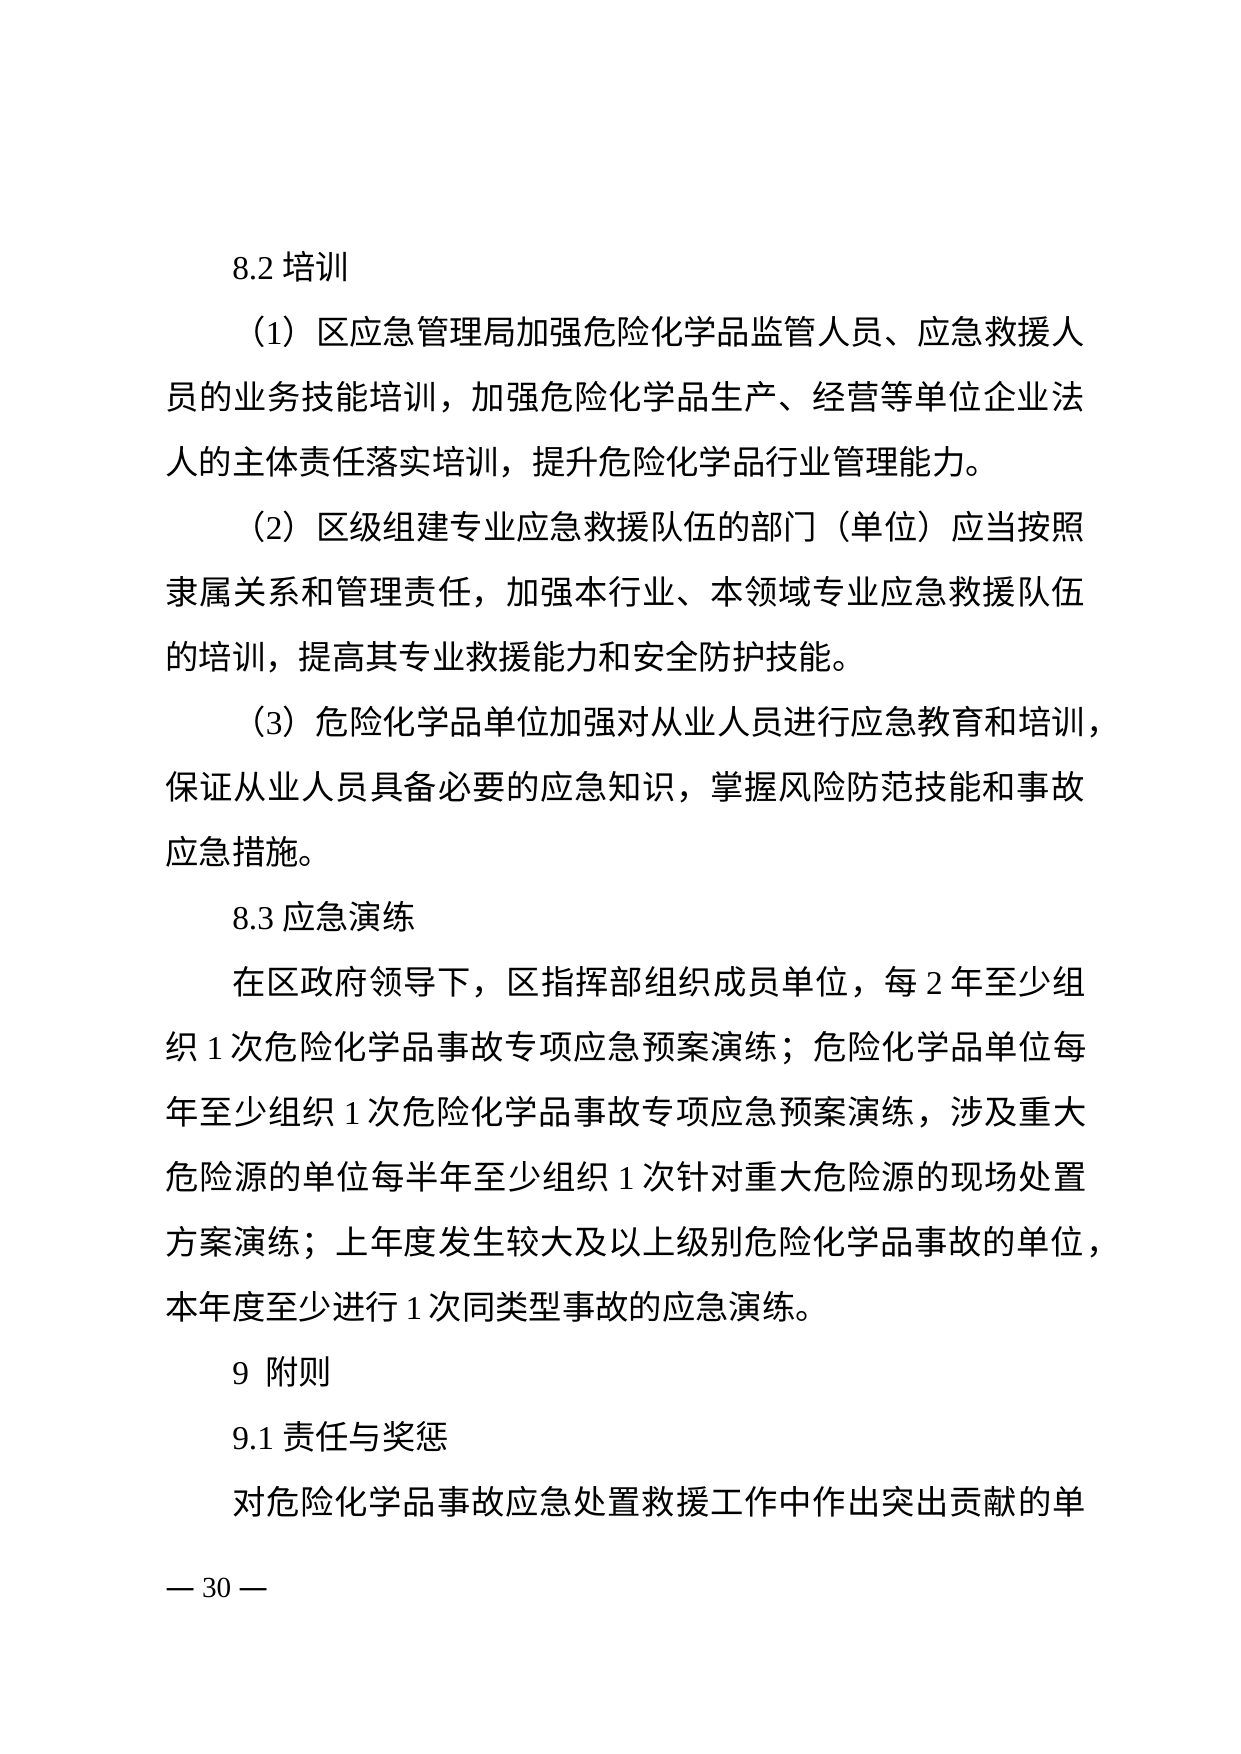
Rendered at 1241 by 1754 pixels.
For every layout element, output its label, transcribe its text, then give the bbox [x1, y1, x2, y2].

text 9.1 责任与奖惩 [165, 1403, 1087, 1468]
text （2）区级组建专业应急救援队伍的部门（单位）应当按照隶属关系和管理责任，加强本行业、本领域专业应急救援队伍的培训，提高其专业救援能力和安全防护技能。 [165, 493, 1087, 688]
text （1）区应急管理局加强危险化学品监管人员、应急救援人员的业务技能培训，加强危险化学品生产、经营等单位企业法人的主体责任落实培训，提升危险化学品行业管理能力。 [165, 298, 1087, 493]
text 在区政府领导下，区指挥部组织成员单位，每2年至少组织1次危险化学品事故专项应急预案演练；危险化学品单位每年至少组织1次危险化学品事故专项应急预案演练，涉及重大危险源的单位每半年至少组织1次针对重大危险源的现场处置方案演练；上年度发生较大及以上级别危险化学品事故的单位，本年度至少进行1次同类型事故的应急演练。 [165, 948, 1087, 1338]
text 9 附则 [165, 1338, 1087, 1403]
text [165, 1468, 1087, 1533]
text （3）危险化学品单位加强对从业人员进行应急教育和培训，保证从业人员具备必要的应急知识，掌握风险防范技能和事故应急措施。 [165, 688, 1087, 883]
text 8.2 培训 [165, 233, 1087, 298]
text 8.3 应急演练 [165, 883, 1087, 948]
